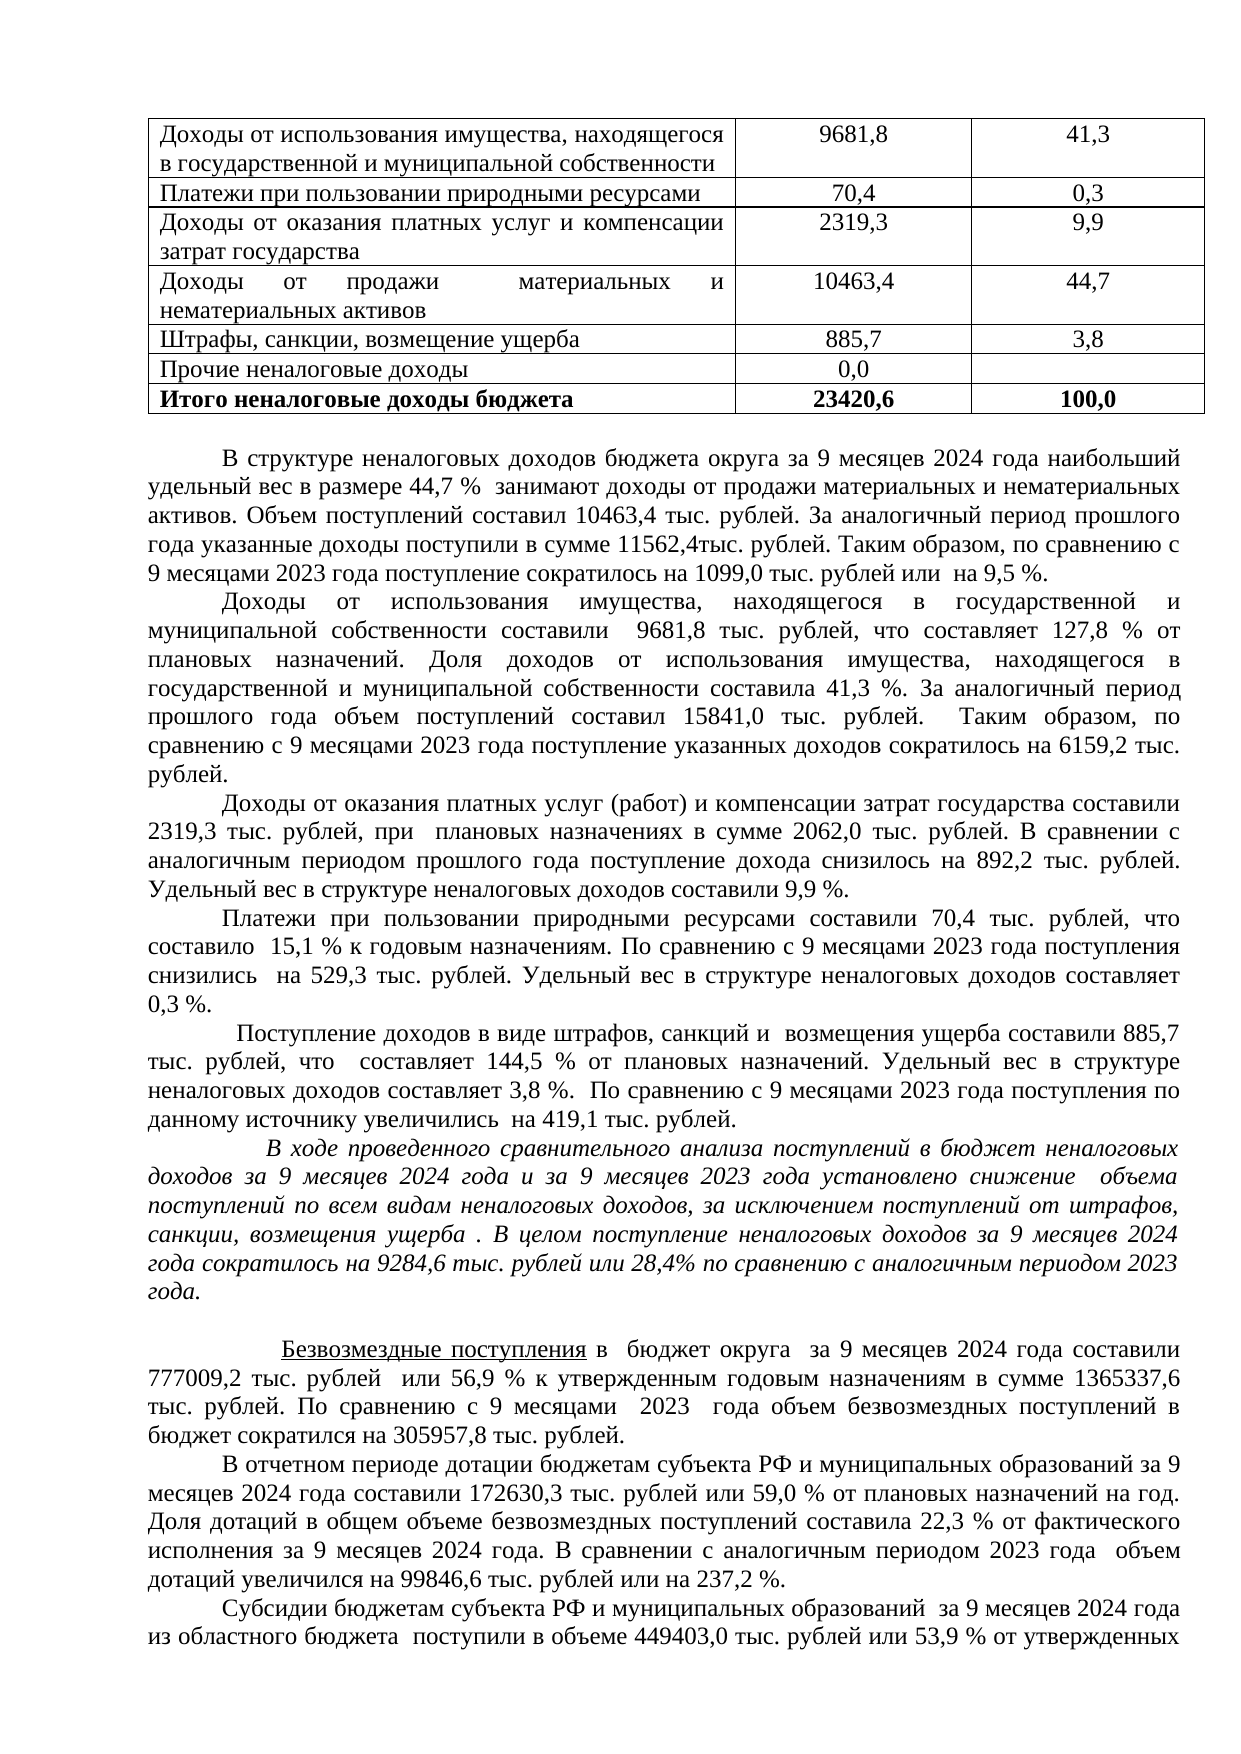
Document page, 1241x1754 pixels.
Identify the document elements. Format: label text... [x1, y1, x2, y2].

table_cell 3,8 [972, 325, 1204, 353]
table_cell 44,7 [972, 266, 1204, 323]
text Платежи при пользовании природными ресурсами составили 70,4 тыс. рублей, что составило 15,1 % к годовым назначениям. По сравнению с 9 месяцами 2023 года поступления снизились на 529,3 тыс. рублей. Удельный вес в структуре неналоговых доходов составляет 0,3 %. [148, 903, 1181, 1018]
table_cell Штрафы, санкции, возмещение ущерба [149, 325, 735, 353]
table_cell [972, 354, 1204, 383]
table_cell 23420,6 [736, 384, 971, 413]
text В структуре неналоговых доходов бюджета округа за 9 месяцев 2024 года наибольший удельный вес в размере 44,7 % занимают доходы от продажи материальных и нематериальных активов. Объем поступлений составил 10463,4 тыс. рублей. За аналогичный период прошлого года указанные доходы поступили в сумме 11562,4тыс. рублей. Таким образом, по сравнению с 9 месяцами 2023 года поступление сократилось на 1099,0 тыс. рублей или на 9,5 %. [148, 443, 1181, 586]
table_cell 41,3 [972, 119, 1204, 177]
table_cell Доходы от продажи материальных и нематериальных активов [149, 266, 735, 323]
table_cell 885,7 [736, 325, 971, 353]
table_cell 9681,8 [736, 119, 971, 177]
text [148, 1593, 1181, 1650]
text Безвозмездные поступления в бюджет округа за 9 месяцев 2024 года составили 777009,2 тыс. рублей или 56,9 % к утвержденным годовым назначениям в сумме 1365337,6 тыс. рублей. По сравнению с 9 месяцами 2023 года объем безвозмездных поступлений в бюджет сократился на 305957,8 тыс. рублей. [148, 1334, 1181, 1449]
text Поступление доходов в виде штрафов, санкций и возмещения ущерба составили 885,7 тыс. рублей, что составляет 144,5 % от плановых назначений. Удельный вес в структуре неналоговых доходов составляет 3,8 %. По сравнению с 9 месяцами 2023 года поступления по данному источнику увеличились на 419,1 тыс. рублей. [148, 1018, 1181, 1133]
table_cell 10463,4 [736, 266, 971, 323]
table_cell 100,0 [972, 384, 1204, 413]
table_cell 70,4 [736, 178, 971, 206]
text В ходе проведенного сравнительного анализа поступлений в бюджет неналоговых доходов за 9 месяцев 2024 года и за 9 месяцев 2023 года установлено снижение объема поступлений по всем видам неналоговых доходов, за исключением поступлений от штрафов, санкции, возмещения ущерба . В целом поступление неналоговых доходов за 9 месяцев 2024 года сократилось на 9284,6 тыс. рублей или 28,4% по сравнению с аналогичным периодом 2023 года. [148, 1133, 1181, 1305]
table_cell Платежи при пользовании природными ресурсами [149, 178, 735, 206]
table_cell 9,9 [972, 208, 1204, 265]
table_cell Доходы от оказания платных услуг и компенсации затрат государства [149, 208, 735, 265]
table_cell Итого неналоговые доходы бюджета [149, 384, 735, 413]
table_cell 0,0 [736, 354, 971, 383]
text В отчетном периоде дотации бюджетам субъекта РФ и муниципальных образований за 9 месяцев 2024 года составили 172630,3 тыс. рублей или 59,0 % от плановых назначений на год. Доля дотаций в общем объеме безвозмездных поступлений составила 22,3 % от фактического исполнения за 9 месяцев 2024 года. В сравнении с аналогичным периодом 2023 года объем дотаций увеличился на 99846,6 тыс. рублей или на 237,2 %. [148, 1449, 1181, 1593]
table_cell Доходы от использования имущества, находящегося в государственной и муниципальной собственности [149, 119, 735, 177]
table_cell 2319,3 [736, 208, 971, 265]
table_cell Прочие неналоговые доходы [149, 354, 735, 383]
text Доходы от оказания платных услуг (работ) и компенсации затрат государства составили 2319,3 тыс. рублей, при плановых назначениях в сумме 2062,0 тыс. рублей. В сравнении с аналогичным периодом прошлого года поступление дохода снизилось на 892,2 тыс. рублей. Удельный вес в структуре неналоговых доходов составили 9,9 %. [148, 788, 1181, 903]
table_cell 0,3 [972, 178, 1204, 206]
text Доходы от использования имущества, находящегося в государственной и муниципальной собственности составили 9681,8 тыс. рублей, что составляет 127,8 % от плановых назначений. Доля доходов от использования имущества, находящегося в государственной и муниципальной собственности составила 41,3 %. За аналогичный период прошлого года объем поступлений составил 15841,0 тыс. рублей. Таким образом, по сравнению с 9 месяцами 2023 года поступление указанных доходов сократилось на 6159,2 тыс. рублей. [148, 586, 1181, 788]
